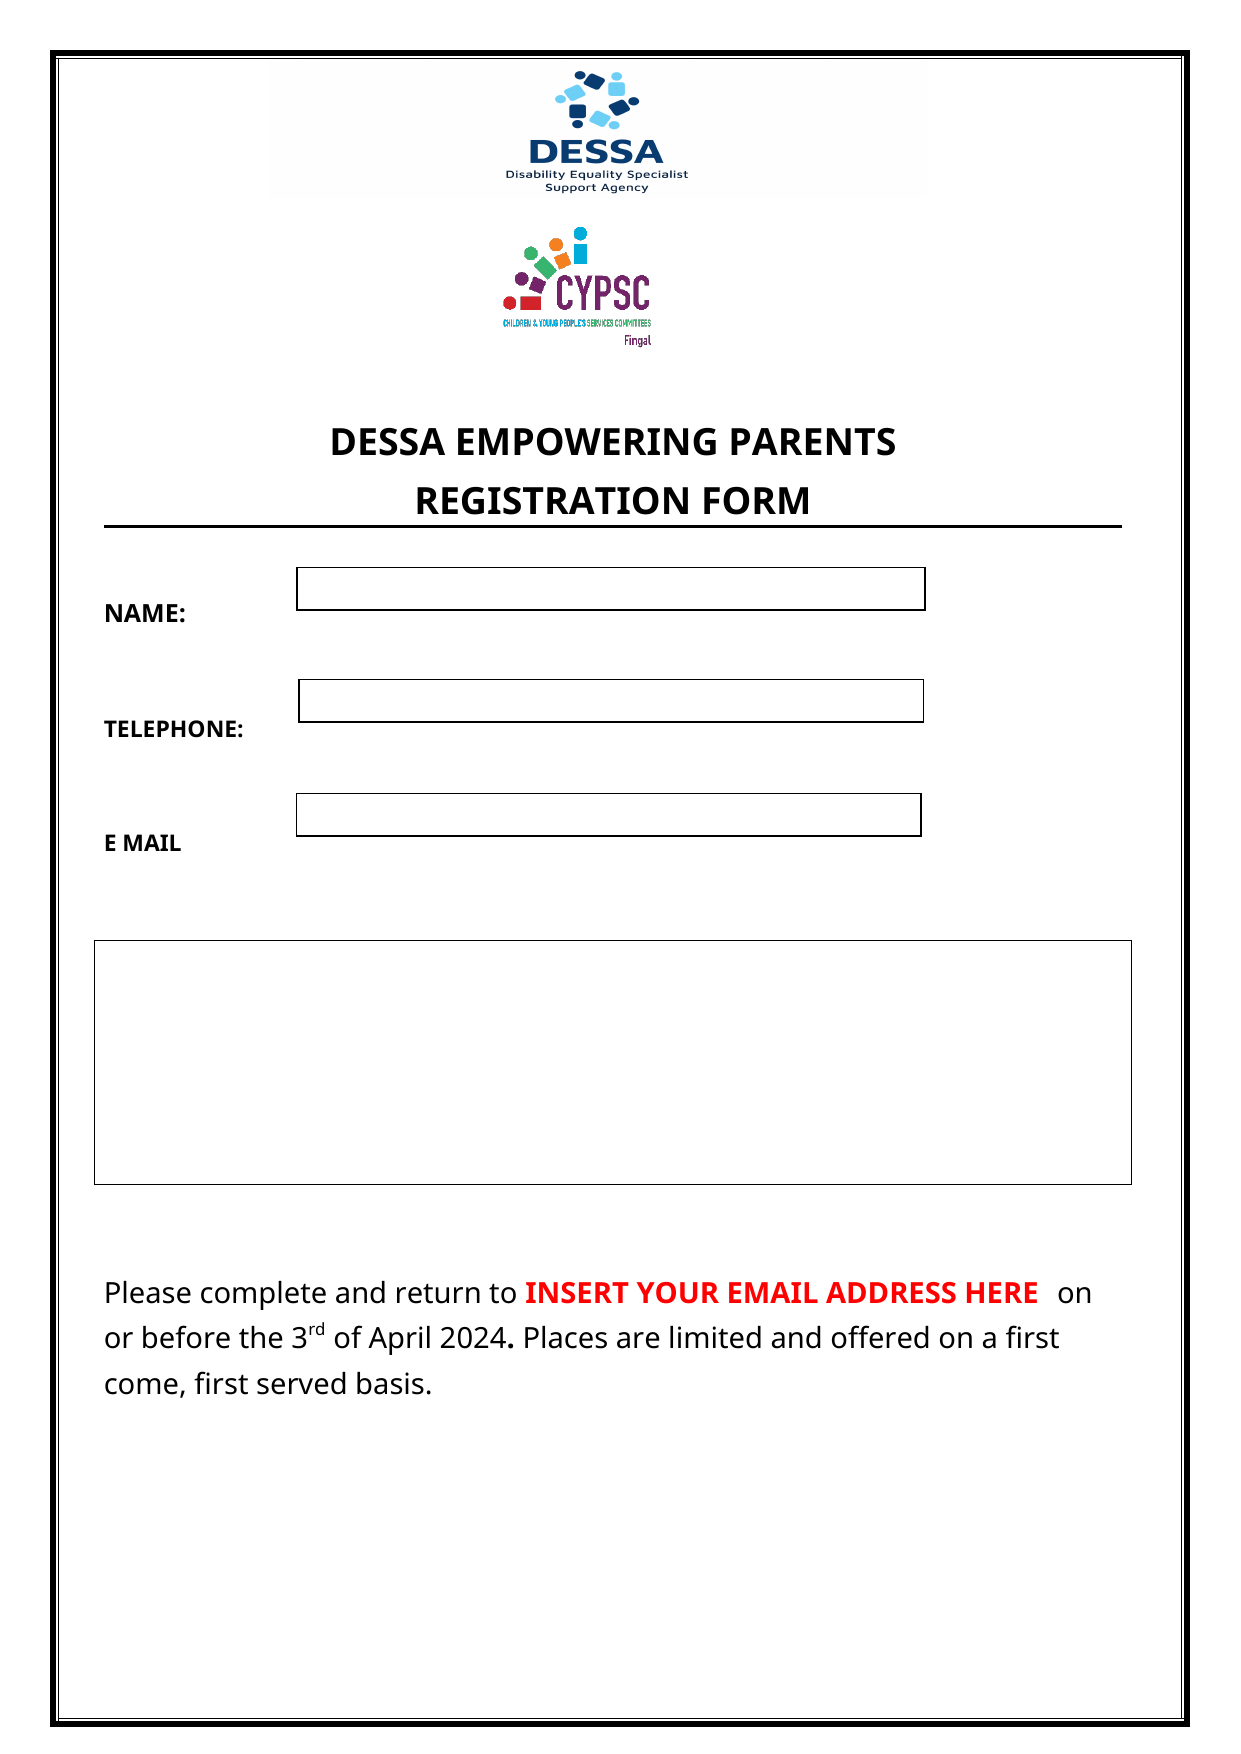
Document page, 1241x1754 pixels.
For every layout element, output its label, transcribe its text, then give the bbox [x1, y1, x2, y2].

picture [267, 59, 927, 198]
text DESSA EMPOWERING PARENTS REGISTRATION FORM [103, 416, 1122, 528]
text E MAIL [103, 826, 1122, 858]
text Please complete and return to INSERT YOUR EMAIL ADDRESS HERE on or before the 3rd of April 2024. Places are limited and offered on a first come, first served basis. [103, 1272, 1122, 1403]
text TELEPHONE: [103, 713, 1122, 744]
text NAME: [103, 596, 1122, 630]
picture [497, 223, 655, 352]
